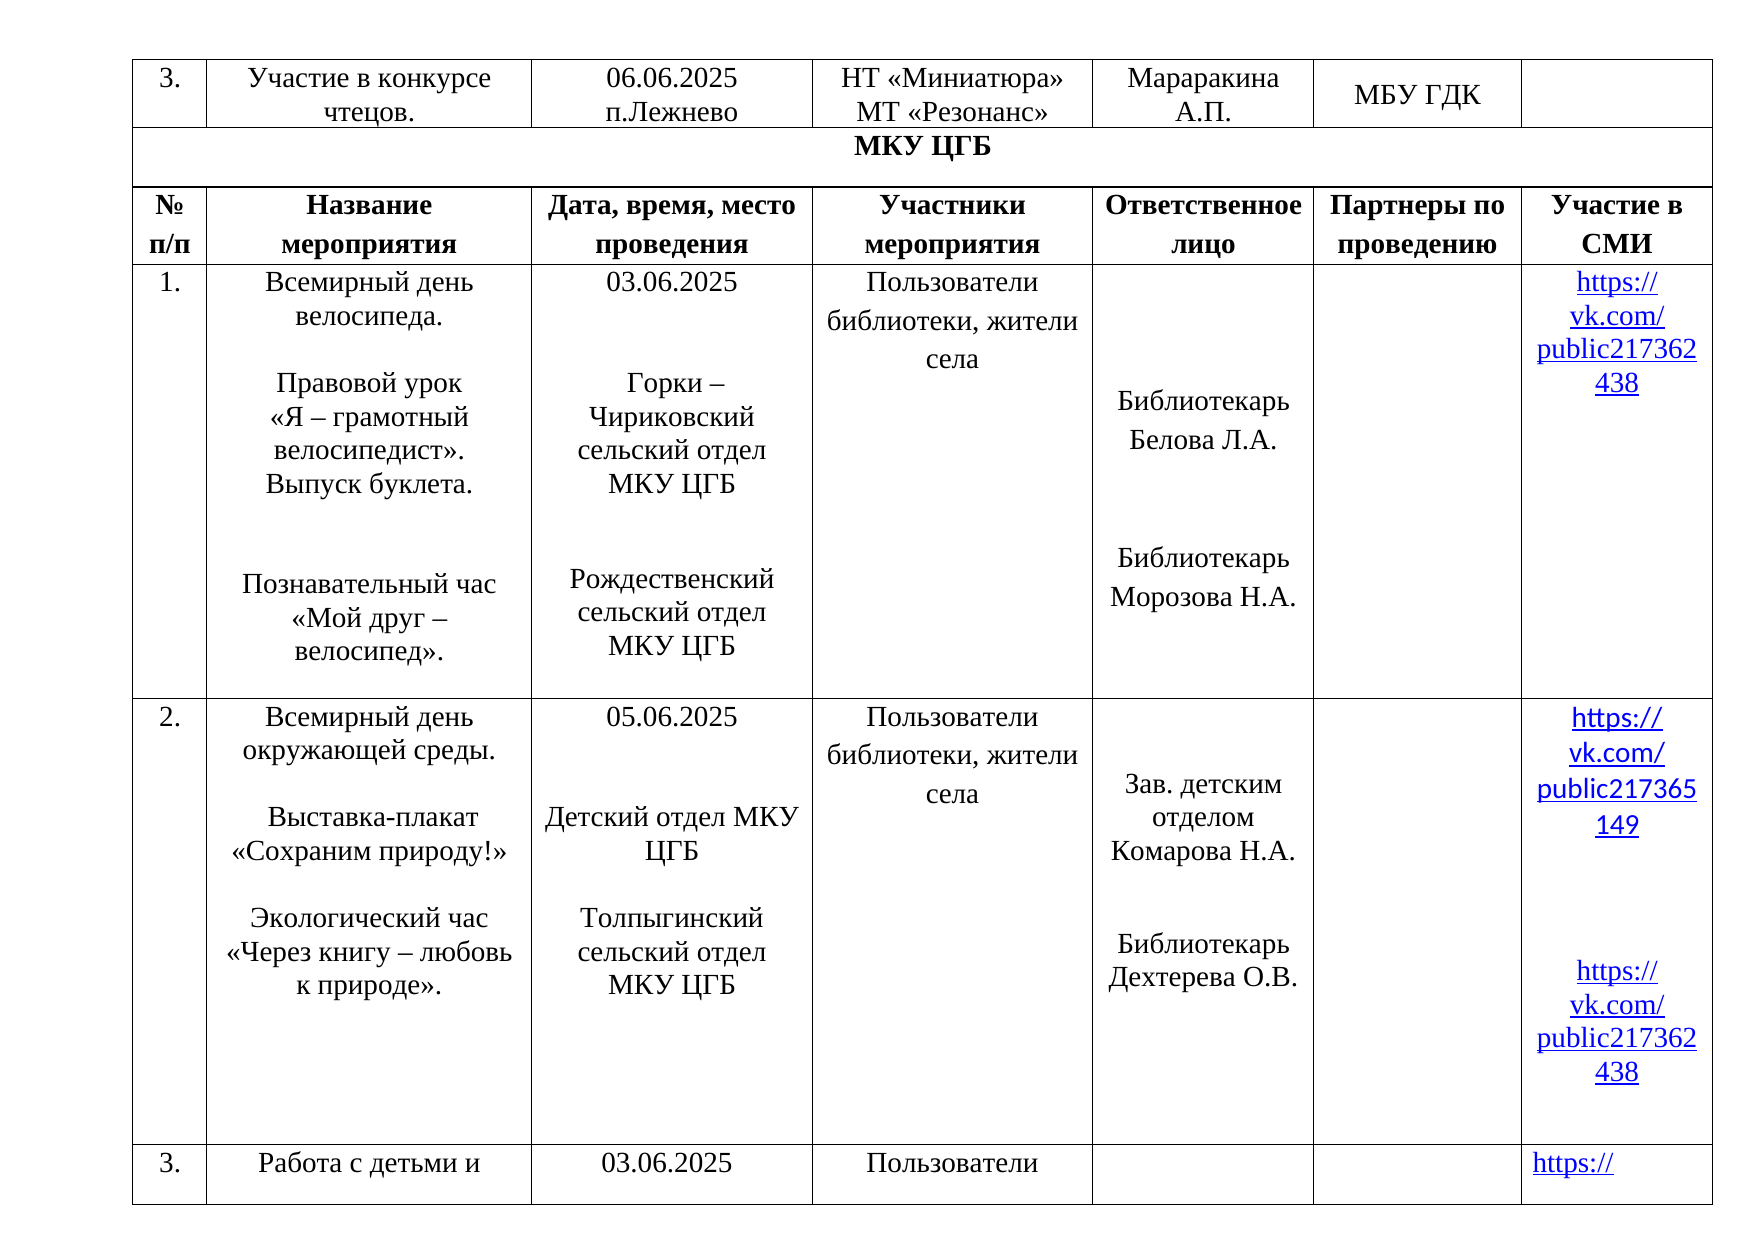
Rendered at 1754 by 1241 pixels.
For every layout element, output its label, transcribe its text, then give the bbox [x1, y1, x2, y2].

table_cell Пользователи библиотеки, жители села [813, 265, 1092, 698]
table_cell Партнеры по проведению [1314, 188, 1521, 263]
table_cell Мараракина А.П. [1093, 60, 1313, 127]
table_cell 3. [133, 60, 206, 127]
table_cell 2. [133, 699, 206, 1144]
table_cell Всемирный день окружающей среды. Выставка-плакат «Сохраним природу!» Экологический час «Через книгу – любовь к природе». [207, 699, 531, 1144]
table_cell 3. [133, 1145, 206, 1204]
table_cell Участие в СМИ [1522, 188, 1712, 263]
table_cell 05.06.2025 Детский отдел МКУ ЦГБ Толпыгинский сельский отдел МКУ ЦГБ [532, 699, 812, 1144]
table_cell МБУ ГДК [1314, 60, 1521, 127]
table_cell Дата, время, место проведения [532, 188, 812, 263]
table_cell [207, 1145, 531, 1204]
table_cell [1093, 1145, 1313, 1204]
table_cell 03.06.2025 Горки – Чириковский сельский отдел МКУ ЦГБ Рождественский сельский отдел МКУ ЦГБ [532, 265, 812, 698]
table_cell № п/п [133, 188, 206, 263]
table_cell Участие в конкурсе чтецов. [207, 60, 531, 127]
table_cell [1314, 265, 1521, 698]
table_cell НТ «Миниатюра» МТ «Резонанс» [813, 60, 1092, 127]
table_cell Всемирный день велосипеда. Правовой урок «Я – грамотный велосипедист». Выпуск буклета. Познавательный час «Мой друг – велосипед». [207, 265, 531, 698]
table_cell Библиотекарь Белова Л.А. Библиотекарь Морозова Н.А. [1093, 265, 1313, 698]
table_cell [813, 1145, 1092, 1204]
table_cell 1. [133, 265, 206, 698]
table_cell МКУ ЦГБ [133, 128, 1712, 186]
table_cell Зав. детским отделом Комарова Н.А. Библиотекарь Дехтерева О.В. [1093, 699, 1313, 1144]
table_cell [1522, 1145, 1712, 1204]
table_cell [1314, 1145, 1521, 1204]
table_cell 06.06.2025 п.Лежнево [532, 60, 812, 127]
table_cell Название мероприятия [207, 188, 531, 263]
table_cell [532, 1145, 812, 1204]
table_cell https://vk.com/public217362438 [1522, 265, 1712, 698]
table_cell [1314, 699, 1521, 1144]
table_cell Участники мероприятия [813, 188, 1092, 263]
table_cell [1522, 60, 1712, 127]
table_cell Ответственное лицо [1093, 188, 1313, 263]
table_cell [813, 699, 1092, 1144]
table_cell https://vk.com/public217365149 https://vk.com/public217362438 [1522, 699, 1712, 1144]
